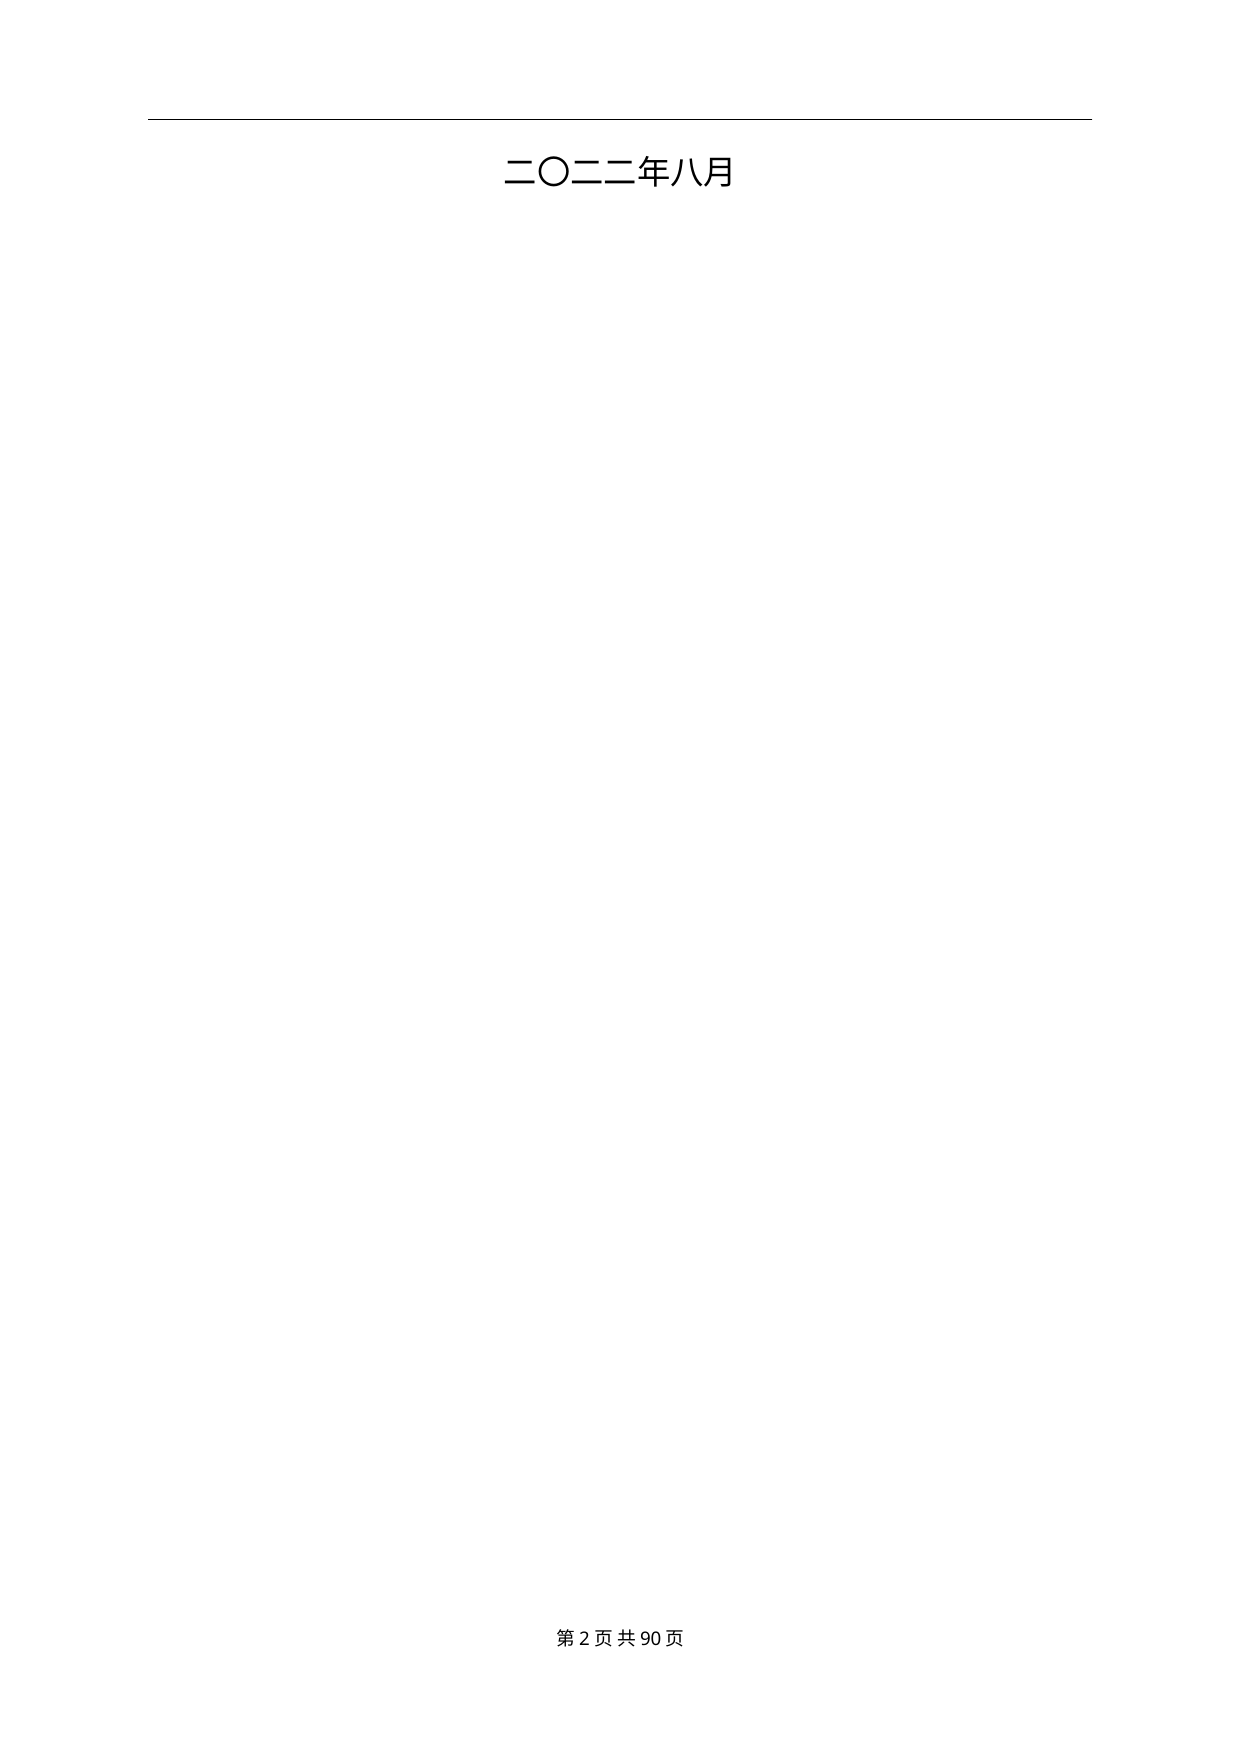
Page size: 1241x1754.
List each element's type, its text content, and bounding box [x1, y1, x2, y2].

text 二〇二二年八月 [148, 146, 1092, 194]
